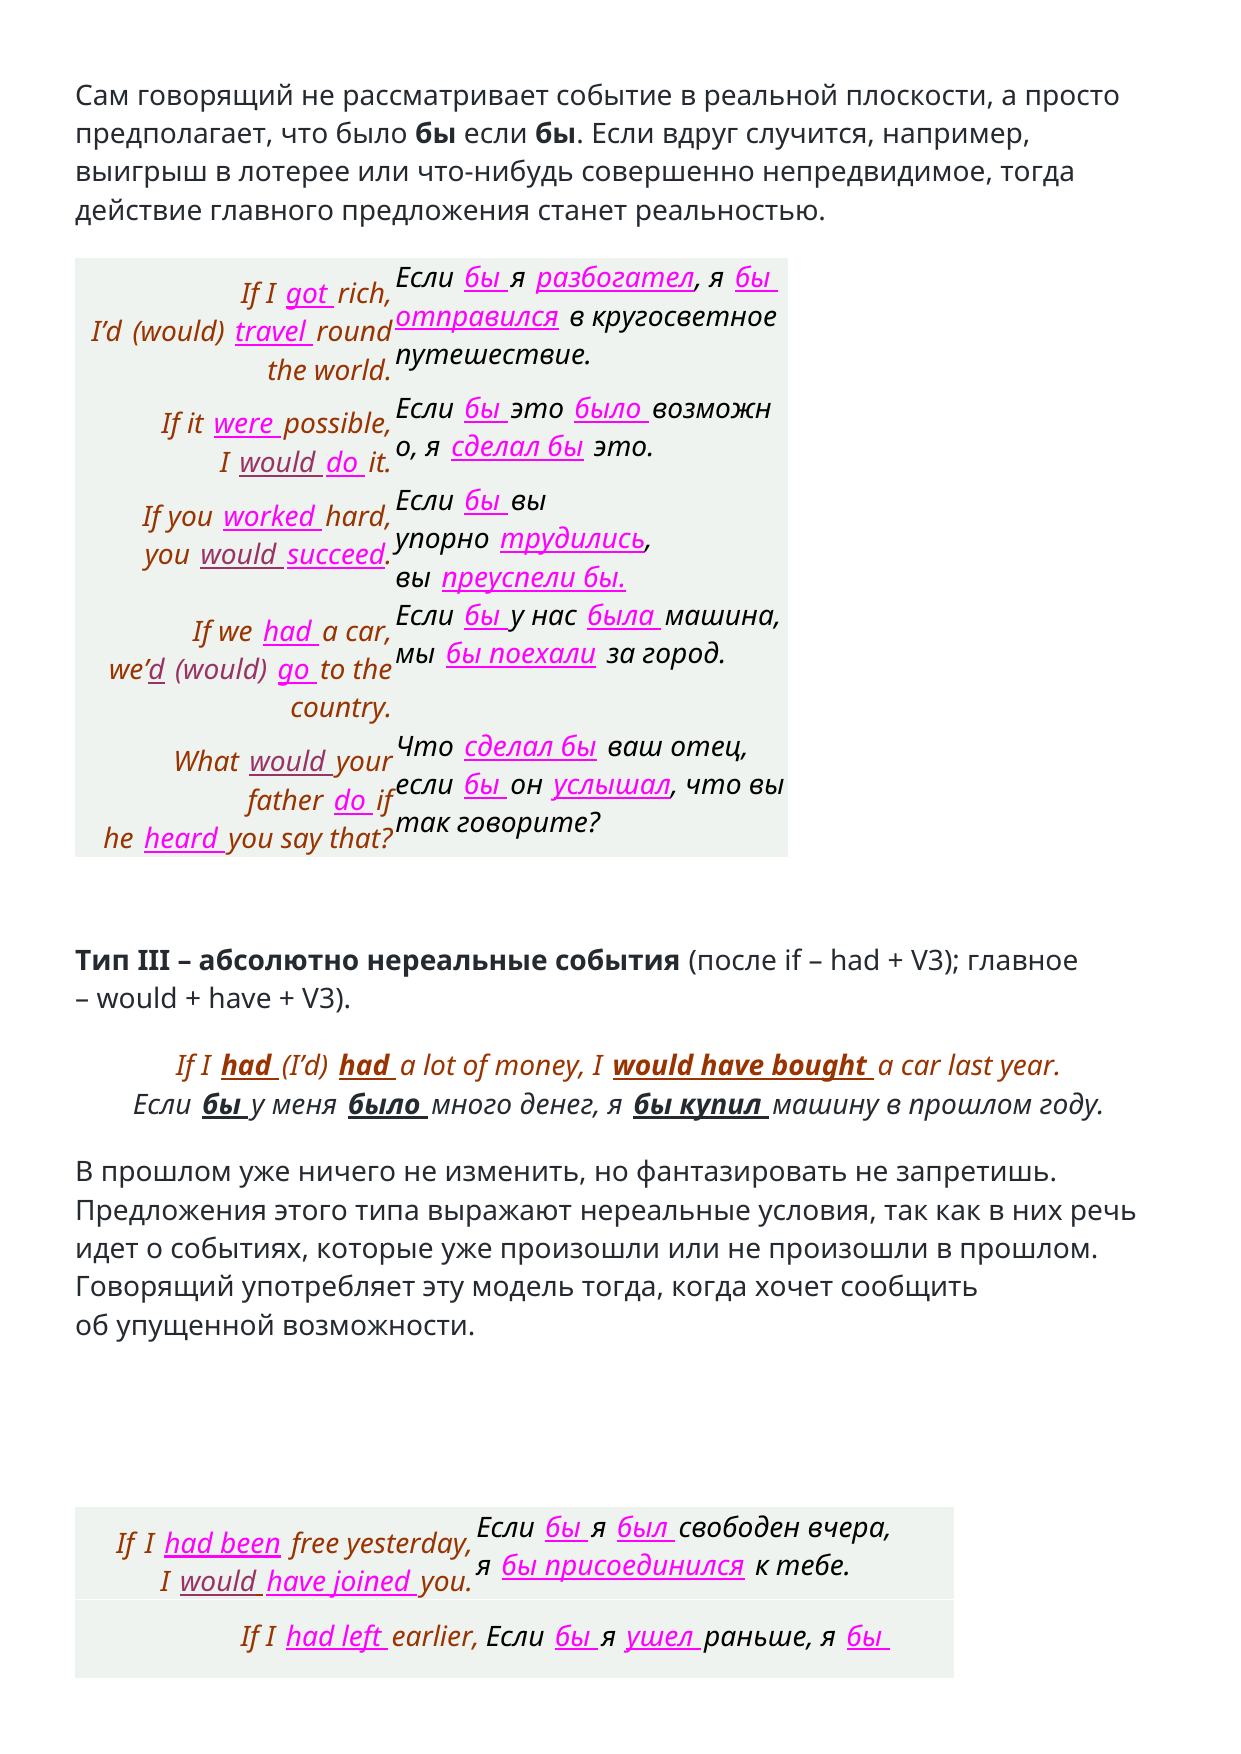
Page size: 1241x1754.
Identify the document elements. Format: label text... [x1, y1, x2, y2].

table_cell Если бы вы упорно трудились, вы преуспели бы. [395, 480, 788, 595]
table_header If I got rich, I’d (would) travel round the world. [75, 258, 395, 388]
table_header Если бы я был свободен вчера, я бы присоединился к тебе. [476, 1507, 954, 1599]
table_cell What would your father do if he heard you say that? [75, 726, 395, 857]
table_header If I had been free yesterday, I would have joined you. [75, 1507, 476, 1599]
text If I had (I’d) had a lot of money, I would have bought a car last year. Если бы у меня было много денег, я бы купил машину в прошлом году. [75, 1046, 1165, 1122]
table_cell If we had a car, we’d (would) go to the country. [75, 595, 395, 726]
table_cell If you worked hard, you would succeed. [75, 480, 395, 595]
table_header Если бы я разбогател, я бы отправился в кругосветное путешествие. [395, 258, 788, 388]
table_cell [75, 1600, 954, 1678]
table_cell Если бы это было возможно, я сделал бы это. [395, 388, 788, 480]
table_cell Если бы у нас была машина, мы бы поехали за город. [395, 595, 788, 726]
text Сам говорящий не рассматривает событие в реальной плоскости, а просто предполагает, что было бы если бы. Если вдруг случится, например, выигрыш в лотерее или что-нибудь совершенно непредвидимое, тогда действие главного предложения станет реальностью. [75, 75, 1165, 228]
table_cell If it were possible, I would do it. [75, 388, 395, 480]
table_cell Что сделал бы ваш отец, если бы он услышал, что вы так говорите? [395, 726, 788, 857]
text В прошлом уже ничего не изменить, но фантазировать не запретишь. Предложения этого типа выражают нереальные условия, так как в них речь идет о событиях, которые уже произошли или не произошли в прошлом. Говорящий употребляет эту модель тогда, когда хочет сообщить об упущенной возможности. [75, 1151, 1165, 1343]
text Тип III – абсолютно нереальные события (после if – had + V3); главное – would + have + V3). [75, 940, 1165, 1016]
